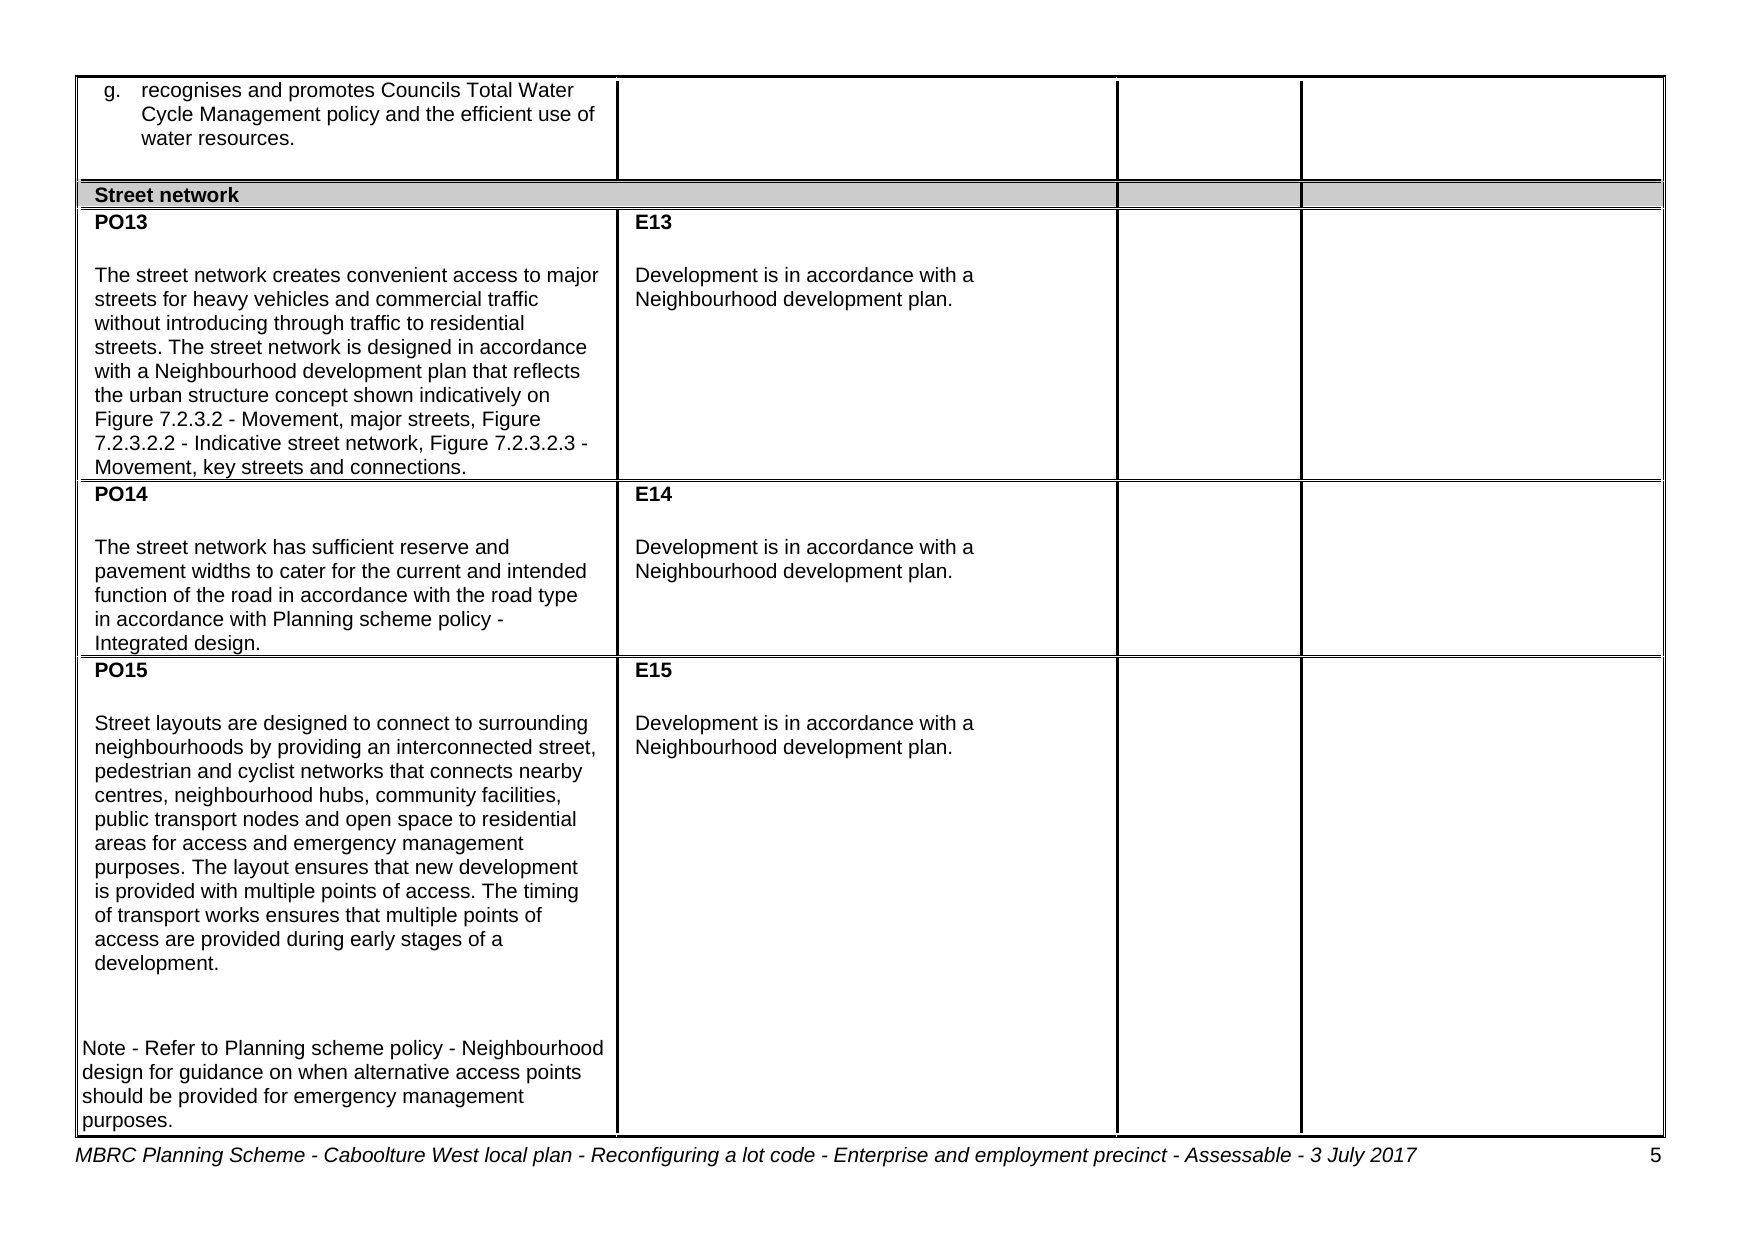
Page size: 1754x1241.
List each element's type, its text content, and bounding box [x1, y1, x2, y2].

table_cell [1119, 482, 1300, 654]
table_cell [1301, 655, 1663, 1135]
table_cell [1303, 179, 1663, 206]
table_cell E15 Development is in accordance with a Neighbourhood development plan. [617, 658, 1117, 1135]
table_cell [1303, 206, 1663, 478]
table_cell [1119, 183, 1300, 206]
table_cell [1119, 210, 1300, 478]
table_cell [617, 77, 1117, 179]
table_cell Street network [78, 179, 1116, 206]
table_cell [78, 77, 617, 179]
table_cell [1301, 78, 1663, 179]
table_cell PO14 The street network has sufficient reserve and pavement widths to cater for the current and intended function of the road in accordance with the road type in accordance with Planning scheme policy - Integrated design. [78, 479, 616, 654]
table_cell [1117, 658, 1301, 1135]
table_cell [1117, 78, 1301, 179]
table_cell E13 Development is in accordance with a Neighbourhood development plan. [619, 210, 1116, 478]
table_cell E14 Development is in accordance with a Neighbourhood development plan. [619, 482, 1116, 654]
table_cell PO15 Street layouts are designed to connect to surrounding neighbourhoods by providing an interconnected street, pedestrian and cyclist networks that connects nearby centres, neighbourhood hubs, community facilities, public transport nodes and open space to residential areas for access and emergency management purposes. The layout ensures that new development is provided with multiple points of access. The timing of transport works ensures that multiple points of access are provided during early stages of a development. [78, 655, 617, 1135]
table_cell [1303, 479, 1663, 654]
table_cell PO13 The street network creates convenient access to major streets for heavy vehicles and commercial traffic without introducing through traffic to residential streets. The street network is designed in accordance with a Neighbourhood development plan that reflects the urban structure concept shown indicatively on Figure 7.2.3.2 - Movement, major streets, Figure 7.2.3.2.2 - Indicative street network, Figure 7.2.3.2.3 - Movement, key streets and connections. [78, 206, 617, 478]
